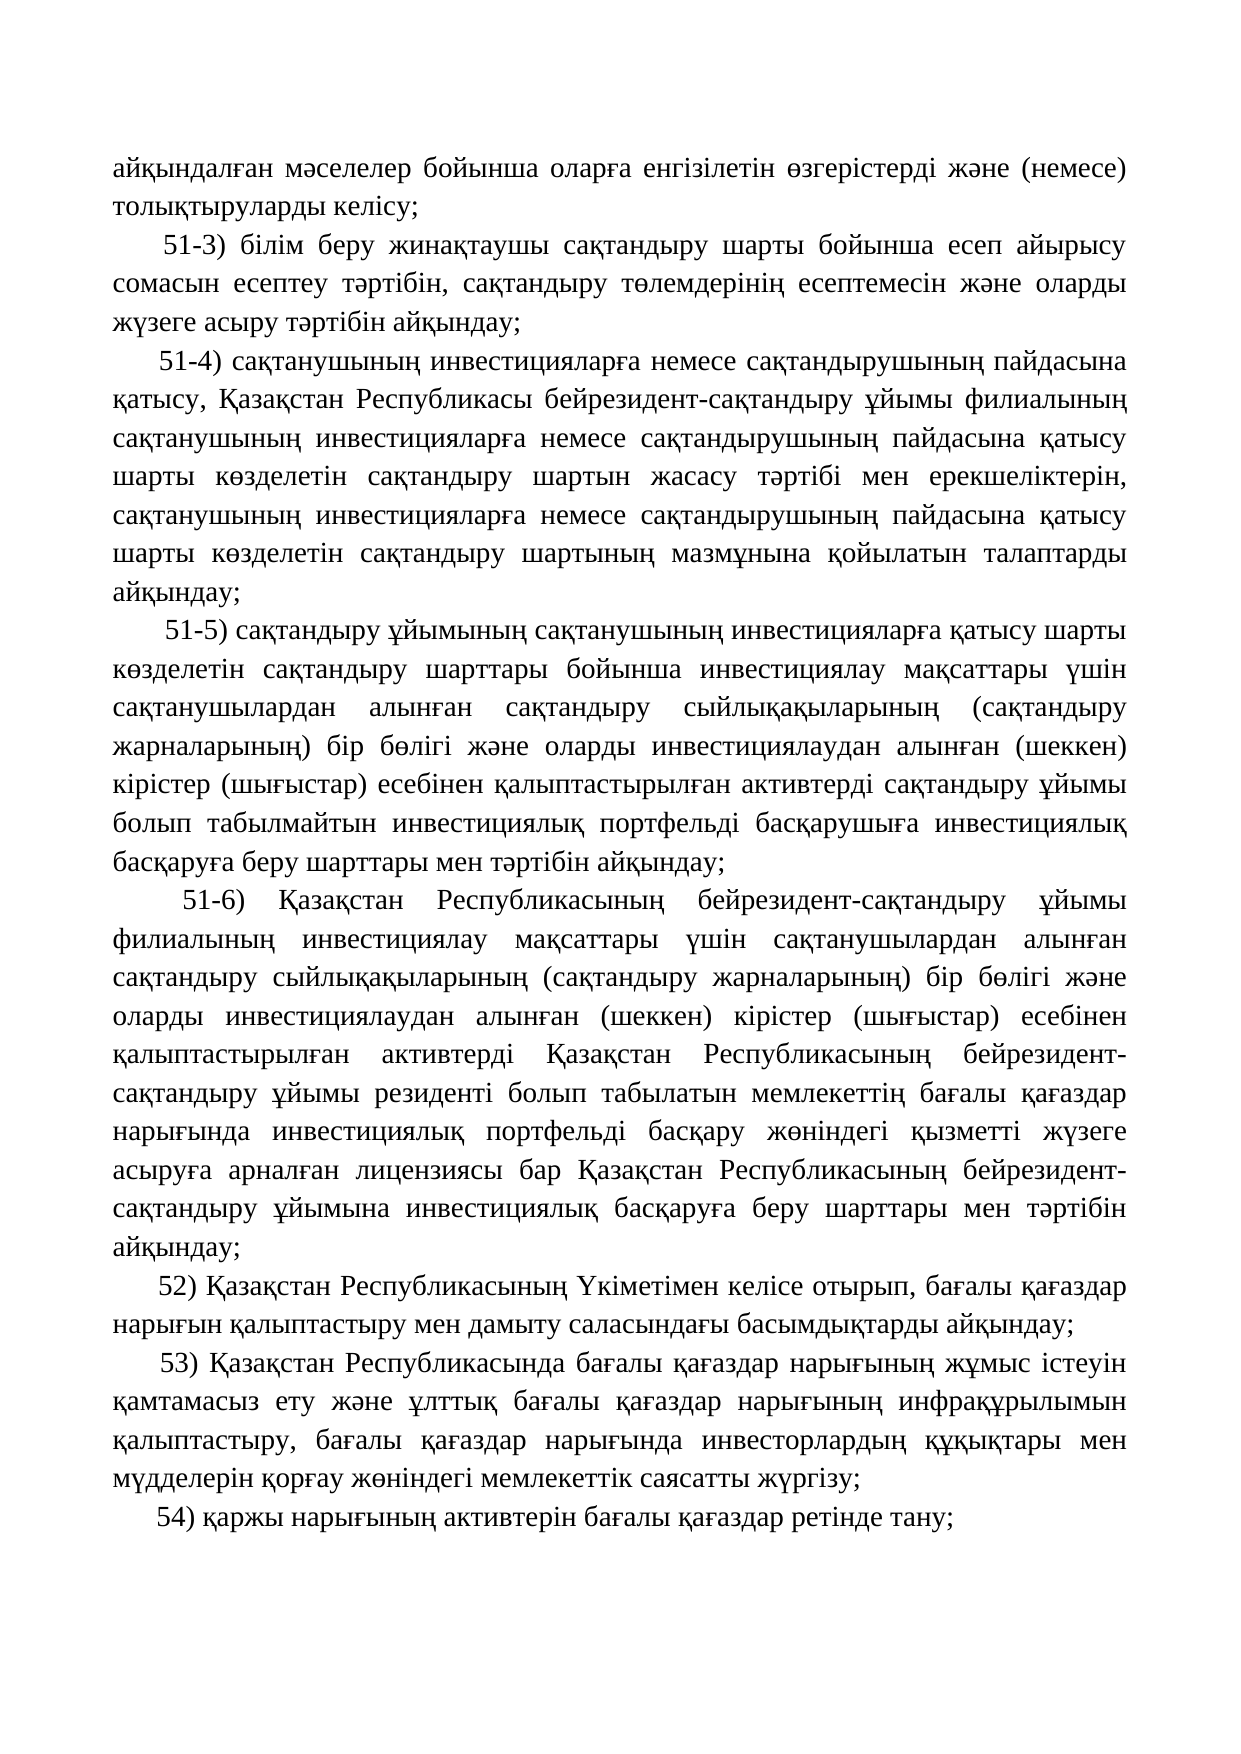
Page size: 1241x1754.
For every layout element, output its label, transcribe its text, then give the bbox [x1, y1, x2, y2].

text 53) Қазақстан Республикасында бағалы қағаздар нарығының жұмыс iстеуiн қамтамасыз ету және ұлттық бағалы қағаздар нарығының инфрақұрылымын қалыптастыру, бағалы қағаздар нарығында инвесторлардың құқықтары мен мүдделерiн қорғау жөнiндегi мемлекеттiк саясатты жүргiзу; [112, 1345, 1128, 1494]
text 52) Қазақстан Республикасының Үкiметiмен келiсе отырып, бағалы қағаздар нарығын қалыптастыру мен дамыту саласындағы басымдықтарды айқындау; [112, 1268, 1128, 1340]
text 51-3) білім беру жинақтаушы сақтандыру шарты бойынша есеп айырысу сомасын есептеу тәртібін, сақтандыру төлемдерінің есептемесін және оларды жүзеге асыру тәртібін айқындау; [112, 227, 1128, 338]
text 51-4) сақтанушының инвестицияларға немесе сақтандырушының пайдасына қатысу, Қазақстан Республикасы бейрезидент-сақтандыру ұйымы филиалының сақтанушының инвестицияларға немесе сақтандырушының пайдасына қатысу шарты көзделетін сақтандыру шартын жасасу тәртібі мен ерекшеліктерін, сақтанушының инвестицияларға немесе сақтандырушының пайдасына қатысу шарты көзделетін сақтандыру шартының мазмұнына қойылатын талаптарды айқындау; [112, 343, 1128, 607]
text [112, 150, 1128, 222]
text 51-6) Қазақстан Республикасының бейрезидент-сақтандыру ұйымы филиалының инвестициялау мақсаттары үшін сақтанушылардан алынған сақтандыру сыйлықақыларының (сақтандыру жарналарының) бір бөлігі және оларды инвестициялаудан алынған (шеккен) кірістер (шығыстар) есебінен қалыптастырылған активтерді Қазақстан Республикасының бейрезидент-сақтандыру ұйымы резиденті болып табылатын мемлекеттің бағалы қағаздар нарығында инвестициялық портфельді басқару жөніндегі қызметті жүзеге асыруға арналған лицензиясы бар Қазақстан Республикасының бейрезидент-сақтандыру ұйымына инвестициялық басқаруға беру шарттары мен тәртібін айқындау; [112, 882, 1128, 1263]
text 51-5) сақтандыру ұйымының сақтанушының инвестицияларға қатысу шарты көзделетін сақтандыру шарттары бойынша инвестициялау мақсаттары үшін сақтанушылардан алынған сақтандыру сыйлықақыларының (сақтандыру жарналарының) бір бөлігі және оларды инвестициялаудан алынған (шеккен) кірістер (шығыстар) есебінен қалыптастырылған активтерді сақтандыру ұйымы болып табылмайтын инвестициялық портфельді басқарушыға инвестициялық басқаруға беру шарттары мен тәртібін айқындау; [112, 612, 1128, 877]
text 54) қаржы нарығының активтерiн бағалы қағаздар ретінде тану; [112, 1499, 1128, 1532]
